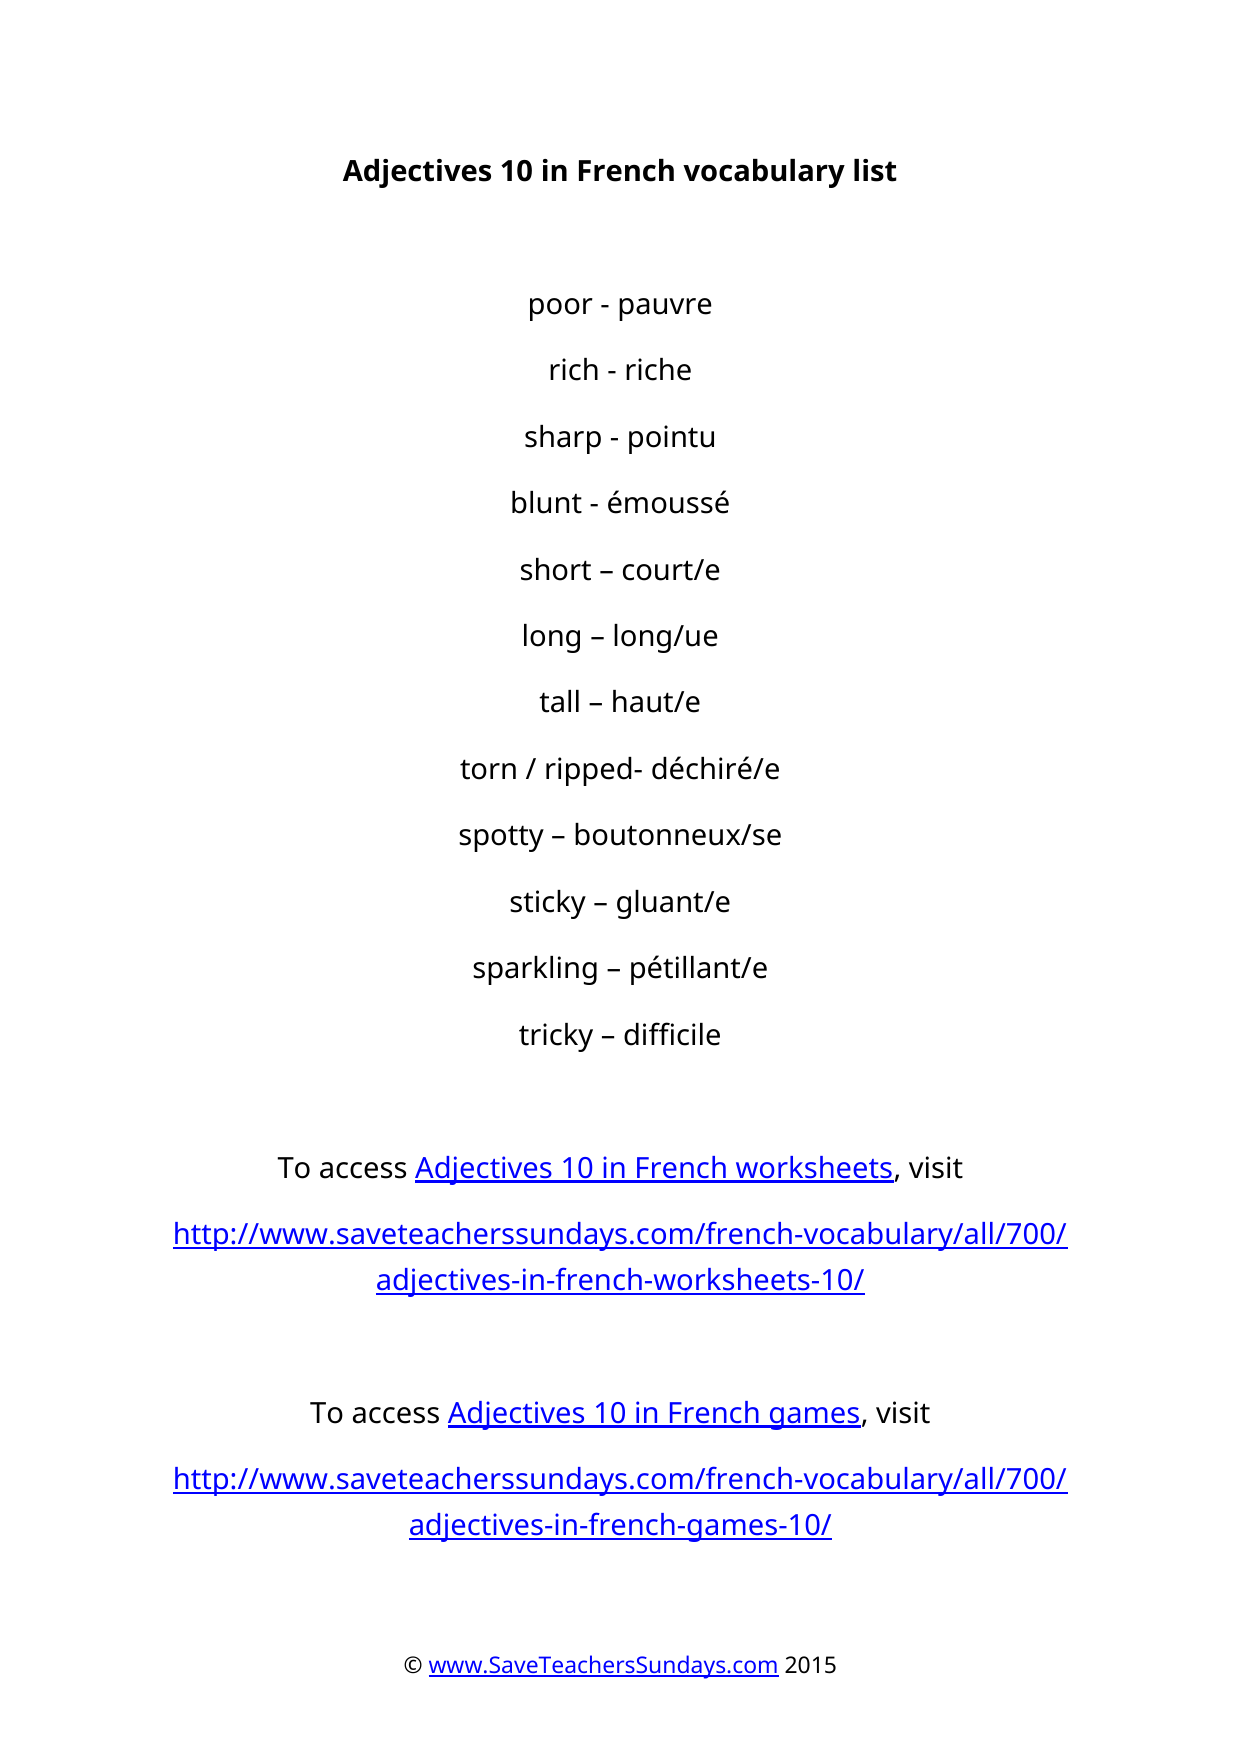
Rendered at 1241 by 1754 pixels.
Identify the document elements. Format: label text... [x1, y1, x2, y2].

text tall – haut/e [150, 682, 1090, 721]
text blunt - émoussé [150, 482, 1090, 522]
text http://www.saveteacherssundays.com/french-vocabulary/all/700/adjectives-in-french-games-10/ [150, 1458, 1090, 1544]
text rich - riche [150, 349, 1090, 389]
text http://www.saveteacherssundays.com/french-vocabulary/all/700/adjectives-in-french-worksheets-10/ [150, 1213, 1090, 1299]
text long – long/ue [150, 615, 1090, 655]
text sparkling – pétillant/e [150, 947, 1090, 987]
text tricky – difficile [150, 1014, 1090, 1054]
text Adjectives 10 in French vocabulary list [150, 150, 1090, 190]
text sticky – gluant/e [150, 881, 1090, 921]
text To access Adjectives 10 in French games, visit [150, 1392, 1090, 1432]
text poor - pauvre [150, 283, 1090, 323]
text short – court/e [150, 549, 1090, 588]
text sharp - pointu [150, 416, 1090, 456]
text spotty – boutonneux/se [150, 814, 1090, 854]
text torn / ripped- déchiré/e [150, 748, 1090, 788]
text To access Adjectives 10 in French worksheets, visit [150, 1147, 1090, 1187]
